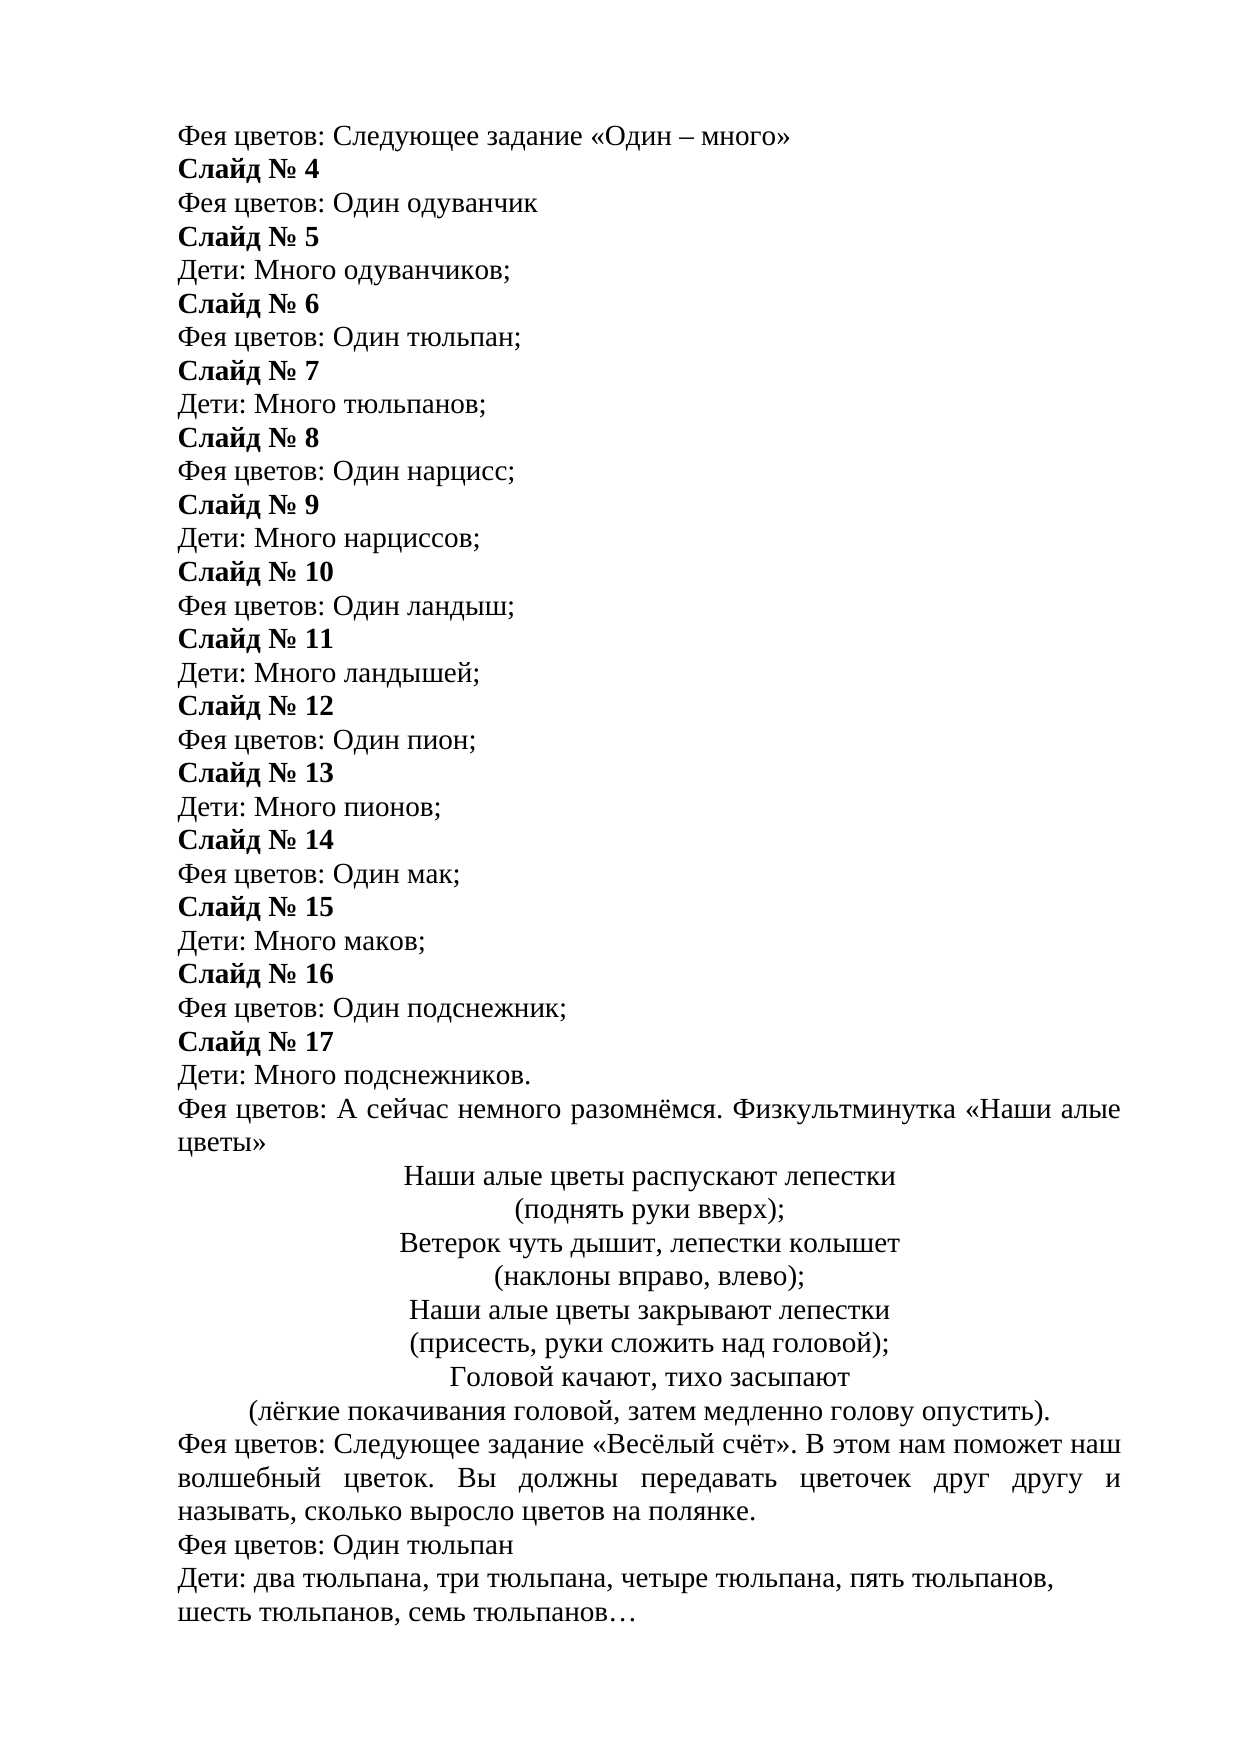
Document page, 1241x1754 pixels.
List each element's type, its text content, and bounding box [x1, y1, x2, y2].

text Фея цветов: Один подснежник; [177, 990, 1122, 1024]
text Фея цветов: А сейчас немного разомнёмся. Физкультминутка «Наши алые цветы» [177, 1091, 1122, 1158]
text Фея цветов: Следующее задание «Один – много» [177, 118, 1122, 152]
text Дети: Много тюльпанов; [177, 386, 1122, 420]
text Дети: Много ландышей; [177, 655, 1122, 688]
text Фея цветов: Один тюльпан; [177, 319, 1122, 353]
text Дети: Много подснежников. [177, 1057, 1122, 1091]
text Слайд № 11 [177, 621, 1122, 655]
text Наши алые цветы распускают лепестки [177, 1158, 1122, 1191]
text (наклоны вправо, влево); [177, 1258, 1122, 1292]
text Слайд № 12 [177, 688, 1122, 722]
text Слайд № 9 [177, 487, 1122, 521]
text Слайд № 17 [177, 1024, 1122, 1057]
text Слайд № 15 [177, 889, 1122, 923]
text (присесть, руки сложить над головой); [177, 1326, 1122, 1359]
text Дети: Много пионов; [177, 789, 1122, 822]
text Слайд № 10 [177, 554, 1122, 588]
text Фея цветов: Один тюльпан [177, 1527, 1122, 1560]
text Фея цветов: Один ландыш; [177, 588, 1122, 621]
text (лёгкие покачивания головой, затем медленно голову опустить). [177, 1393, 1122, 1426]
text (поднять руки вверх); [177, 1191, 1122, 1225]
text Слайд № 14 [177, 822, 1122, 856]
text Головой качают, тихо засыпают [177, 1359, 1122, 1393]
text Слайд № 5 [177, 219, 1122, 252]
text Фея цветов: Один нарцисс; [177, 453, 1122, 487]
text Фея цветов: Один одуванчик [177, 185, 1122, 219]
text Фея цветов: Следующее задание «Весёлый счёт». В этом нам поможет наш волшебный цветок. Вы должны передавать цветочек друг другу и называть, сколько выросло цветов на полянке. [177, 1426, 1122, 1527]
text Слайд № 13 [177, 755, 1122, 789]
text Слайд № 4 [177, 152, 1122, 185]
text Фея цветов: Один мак; [177, 856, 1122, 889]
text Дети: два тюльпана, три тюльпана, четыре тюльпана, пять тюльпанов, шесть тюльпанов, семь тюльпанов… [177, 1560, 1122, 1627]
text Слайд № 7 [177, 353, 1122, 386]
text Дети: Много нарциссов; [177, 521, 1122, 554]
text Слайд № 6 [177, 286, 1122, 319]
text Дети: Много маков; [177, 923, 1122, 957]
text Ветерок чуть дышит, лепестки колышет [177, 1225, 1122, 1258]
text Наши алые цветы закрывают лепестки [177, 1292, 1122, 1326]
text Фея цветов: Один пион; [177, 722, 1122, 755]
text Слайд № 16 [177, 957, 1122, 990]
text Слайд № 8 [177, 420, 1122, 453]
text Дети: Много одуванчиков; [177, 252, 1122, 286]
